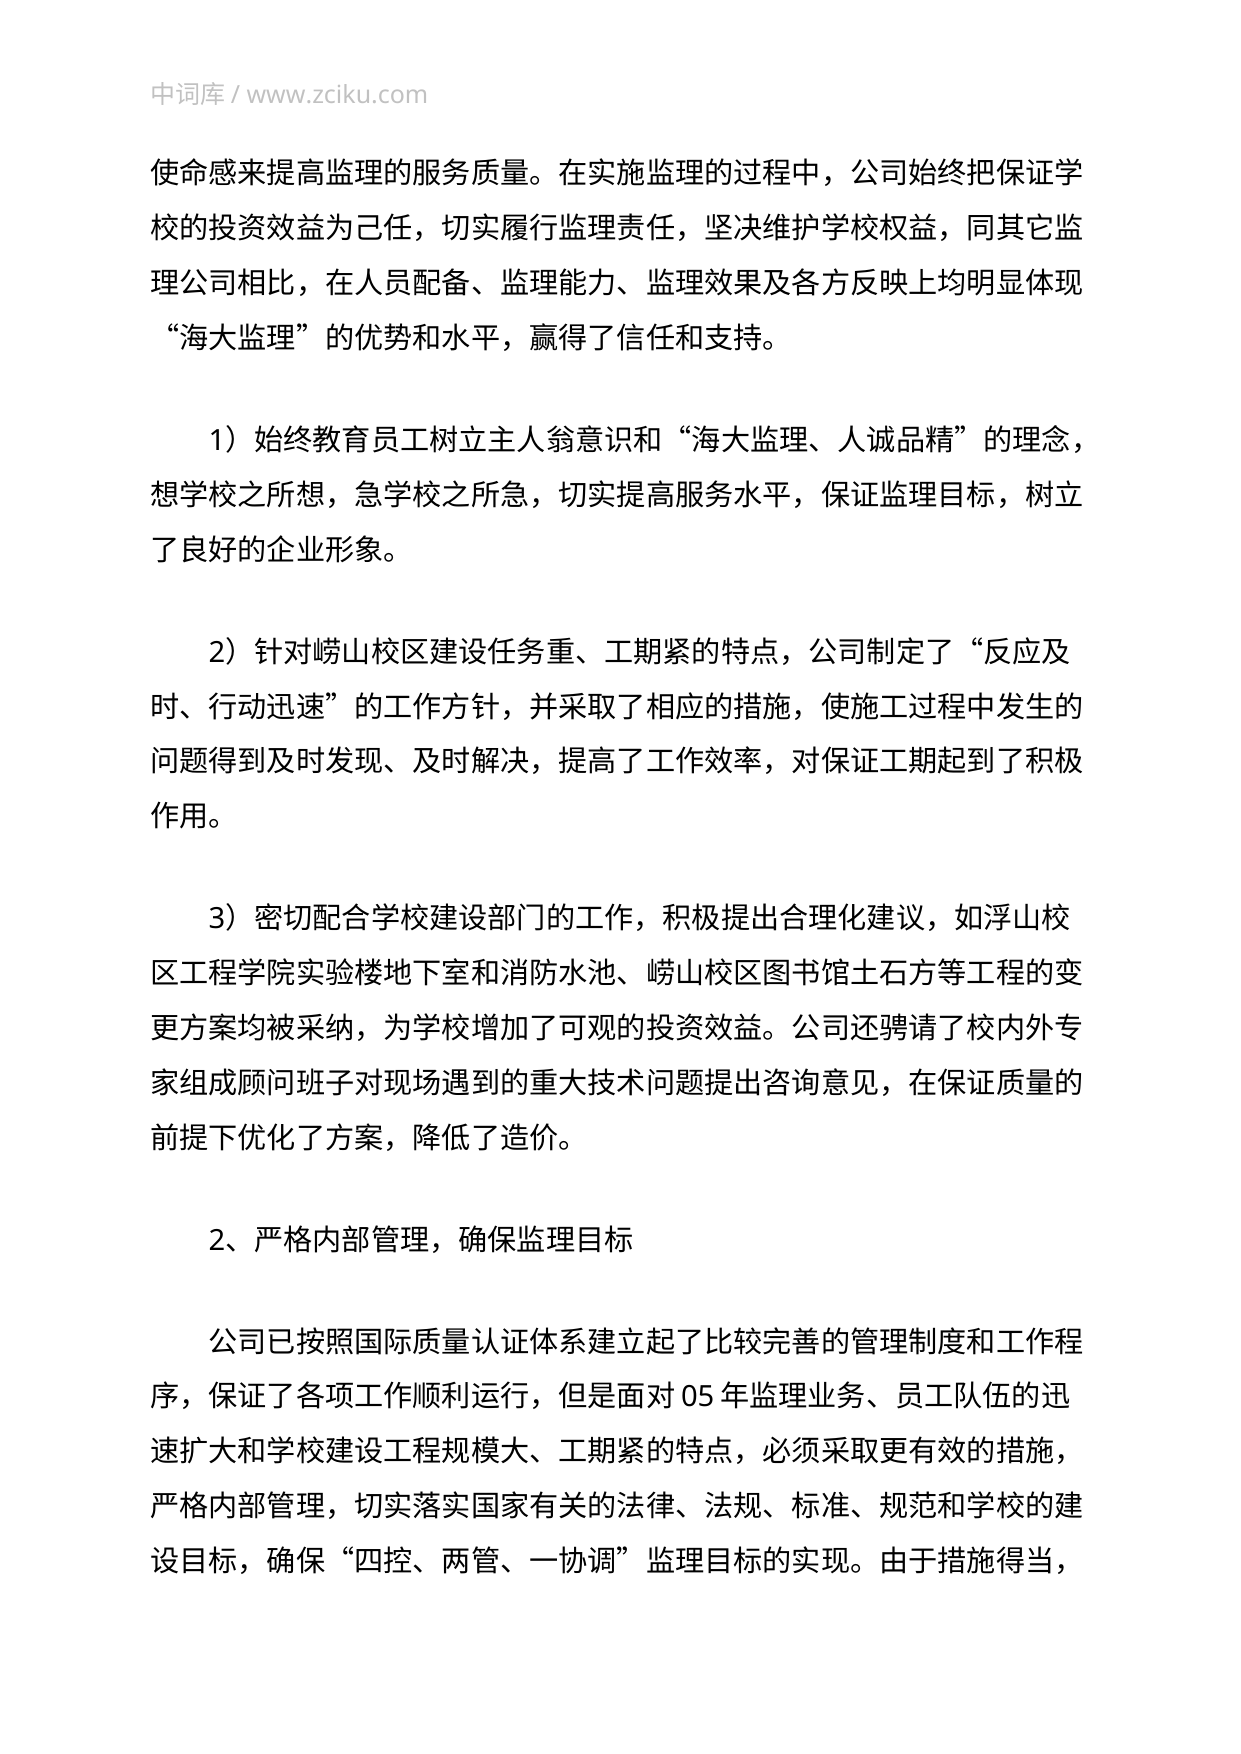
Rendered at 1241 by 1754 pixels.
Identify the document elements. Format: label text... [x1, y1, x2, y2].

text 3）密切配合学校建设部门的工作，积极提出合理化建议，如浮山校区工程学院实验楼地下室和消防水池、崂山校区图书馆土石方等工程的变更方案均被采纳，为学校增加了可观的投资效益。公司还骋请了校内外专家组成顾问班子对现场遇到的重大技术问题提出咨询意见，在保证质量的前提下优化了方案，降低了造价。 [150, 895, 1090, 1157]
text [150, 150, 1090, 357]
text 2、严格内部管理，确保监理目标 [150, 1216, 1090, 1258]
text 2）针对崂山校区建设任务重、工期紧的特点，公司制定了“反应及时、行动迅速”的工作方针，并采取了相应的措施，使施工过程中发生的问题得到及时发现、及时解决，提高了工作效率，对保证工期起到了积极作用。 [150, 628, 1090, 835]
text 1）始终教育员工树立主人翁意识和“海大监理、人诚品精”的理念，想学校之所想，急学校之所急，切实提高服务水平，保证监理目标，树立了良好的企业形象。 [150, 416, 1090, 569]
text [150, 1318, 1090, 1580]
